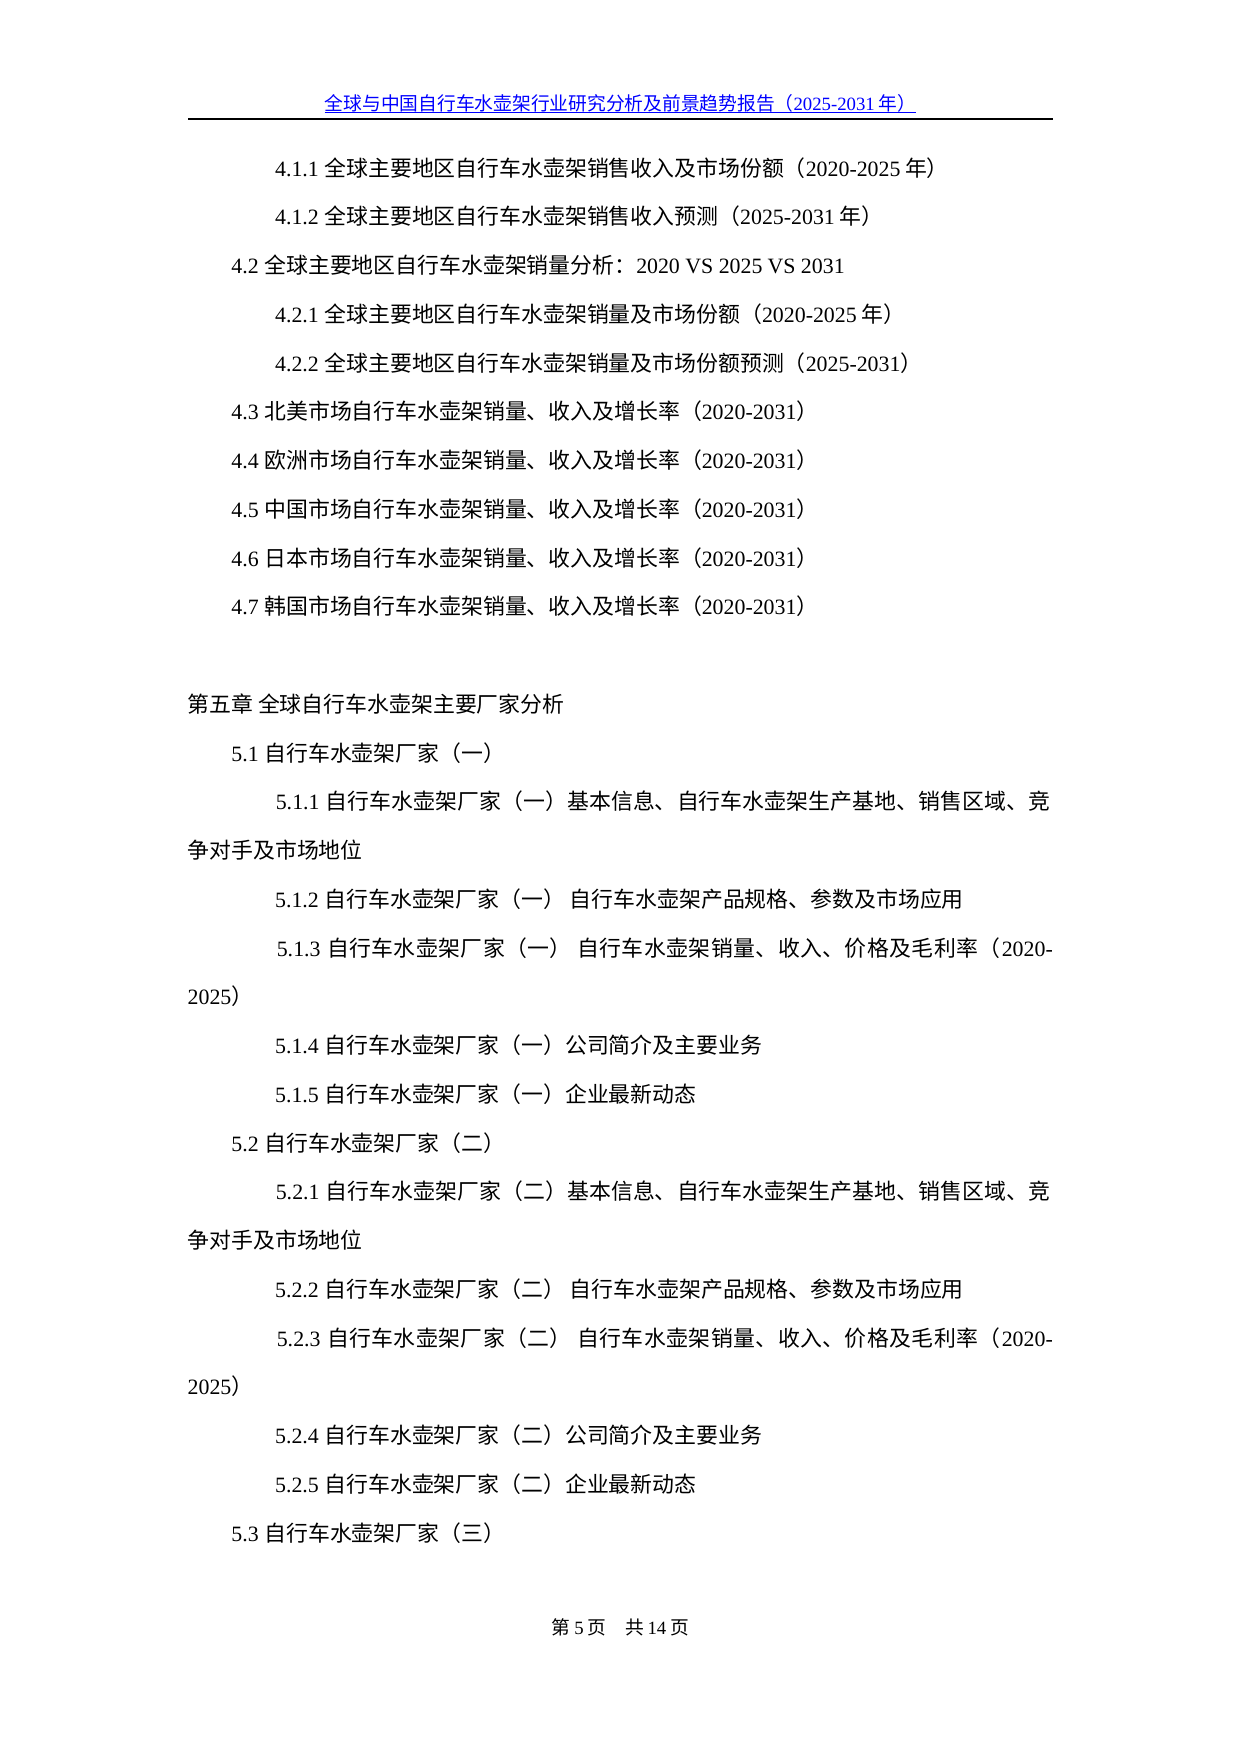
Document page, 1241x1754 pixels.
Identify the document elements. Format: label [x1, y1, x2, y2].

text [187, 150, 1053, 1548]
